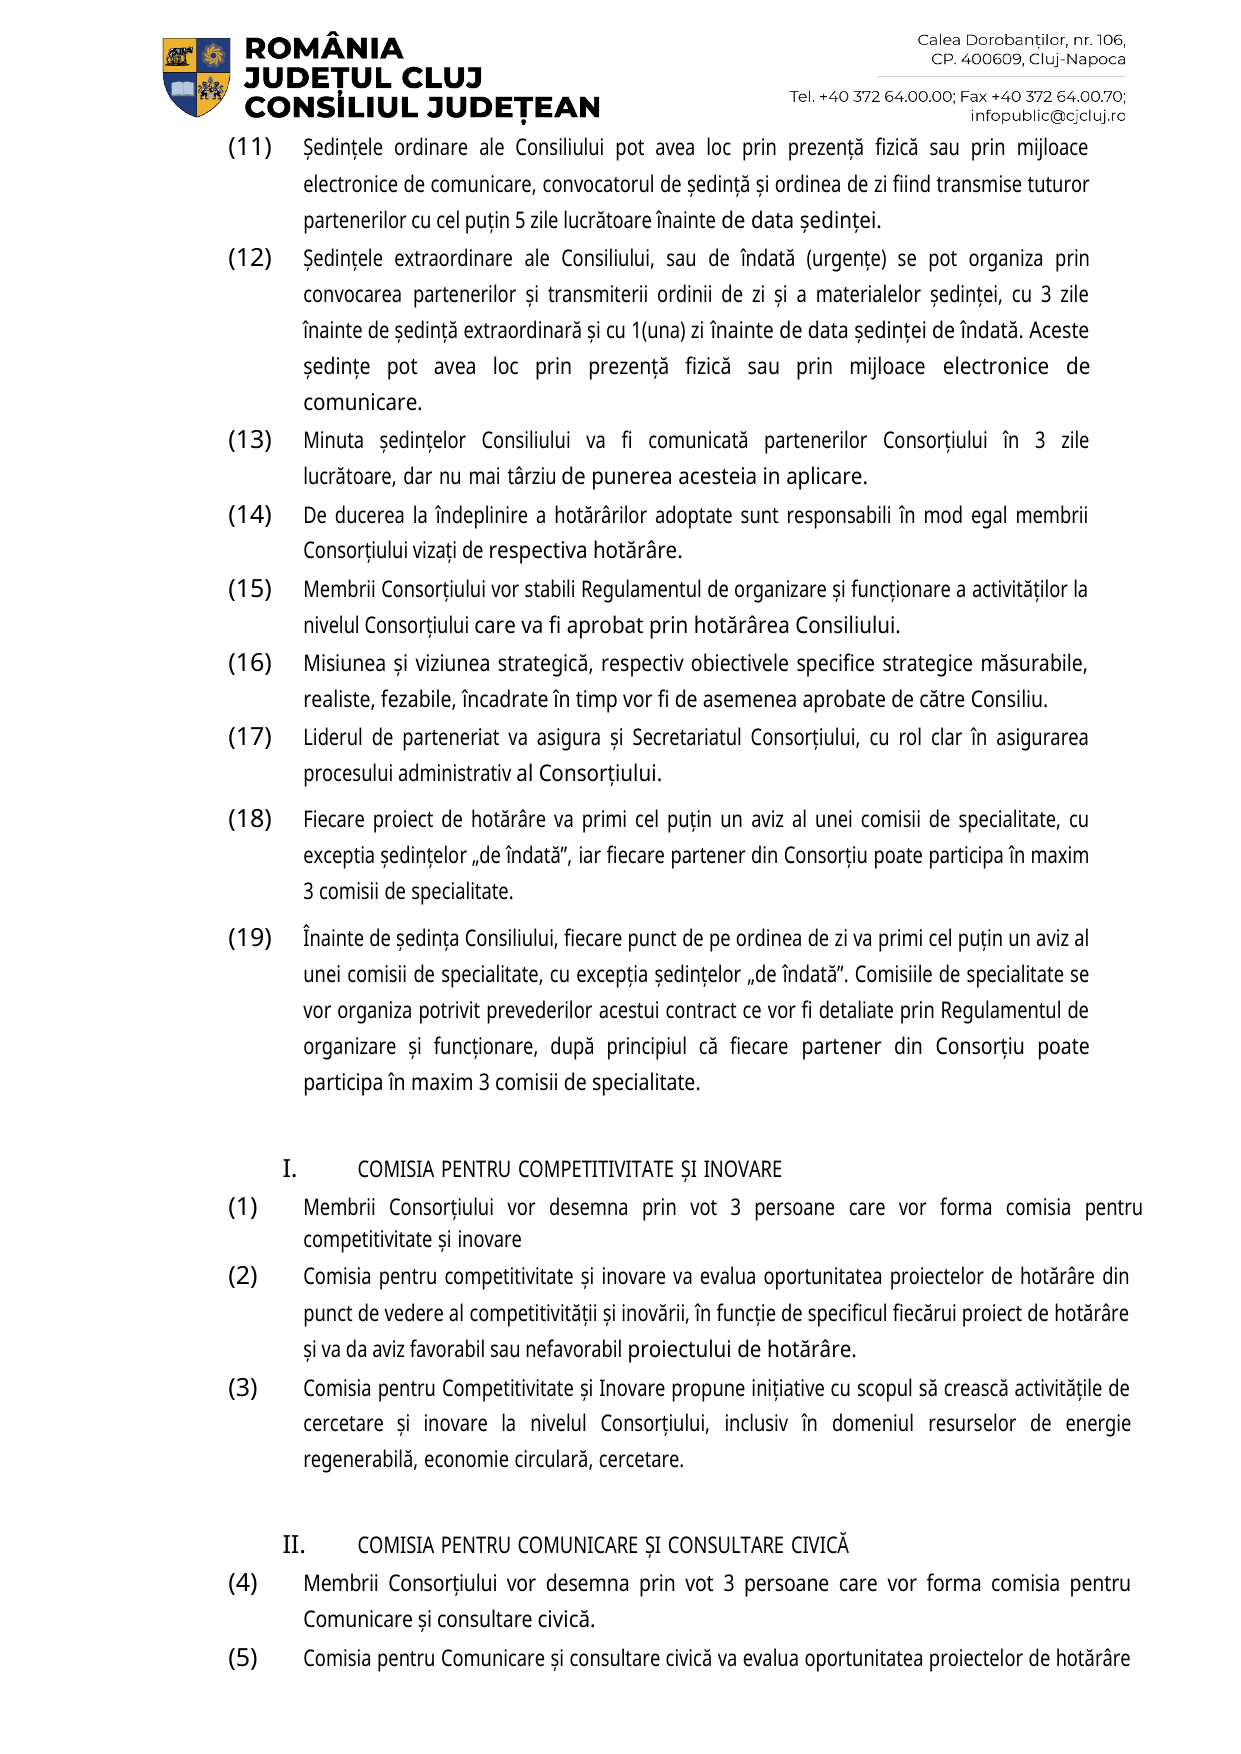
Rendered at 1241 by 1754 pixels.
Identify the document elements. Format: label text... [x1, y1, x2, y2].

list Minuta ședințelor Consiliului va fi comunicată partenerilor Consorțiului în 3 zile lucrătoare, dar nu mai târziu de punerea acesteia in aplicare. [228, 422, 1089, 492]
list De ducerea la îndeplinire a hotărârilor adoptate sunt responsabili în mod egal membrii Consorțiului vizați de respectiva hotărâre. [228, 496, 1089, 566]
list Membrii Consorțiului vor desemna prin vot 3 persoane care vor forma comisia pentru Comunicare și consultare civică. [228, 1565, 1131, 1634]
list Comisia pentru competitivitate și inovare va evalua oportunitatea proiectelor de hotărâre din punct de vedere al competitivității și inovării, în funcție de specificul fiecărui proiect de hotărâre și va da aviz favorabil sau nefavorabil proiectului de hotărâre. [228, 1258, 1131, 1364]
list Misiunea și viziunea strategică, respectiv obiectivele specifice strategice măsurabile, realiste, fezabile, încadrate în timp vor fi de asemenea aprobate de către Consiliu. [228, 645, 1089, 714]
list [228, 1639, 1132, 1673]
list COMISIA PENTRU COMPETITIVITATE ȘI INOVARE [282, 1151, 1143, 1185]
picture [162, 31, 600, 125]
list Ședințele ordinare ale Consiliului pot avea loc prin prezență fizică sau prin mijloace electronice de comunicare, convocatorul de ședință și ordinea de zi fiind transmise tuturor partenerilor cu cel puțin 5 zile lucrătoare înainte de data ședinței. [228, 122, 1090, 235]
list Liderul de parteneriat va asigura și Secretariatul Consorțiului, cu rol clar în asigurarea procesului administrativ al Consorțiului. [228, 719, 1090, 788]
list Fiecare proiect de hotărâre va primi cel puțin un aviz al unei comisii de specialitate, cu exceptia ședințelor „de îndată”, iar fiecare partener din Consorțiu poate participa în maxim 3 comisii de specialitate. [228, 801, 1090, 906]
list Membrii Consorțiului vor desemna prin vot 3 persoane care vor forma comisia pentru competitivitate și inovare [228, 1189, 1143, 1254]
list Înainte de ședința Consiliului, fiecare punct de pe ordinea de zi va primi cel puțin un aviz al unei comisii de specialitate, cu excepția ședințelor „de îndată”. Comisiile de specialitate se vor organiza potrivit prevederilor acestui contract ce vor fi detaliate prin Regulamentul de organizare și funcționare, după principiul că fiecare partener din Consorțiu poate participa în maxim 3 comisii de specialitate. [228, 919, 1090, 1097]
list Ședințele extraordinare ale Consiliului, sau de îndată (urgențe) se pot organiza prin convocarea partenerilor și transmiterii ordinii de zi și a materialelor ședinței, cu 3 zile înainte de ședință extraordinară și cu 1(una) zi înainte de data ședinței de îndată. Aceste ședințe pot avea loc prin prezență fizică sau prin mijloace electronice de comunicare. [228, 240, 1090, 417]
picture [789, 31, 1125, 125]
list COMISIA PENTRU COMUNICARE ȘI CONSULTARE CIVICĂ [282, 1527, 1143, 1561]
list Comisia pentru Competitivitate și Inovare propune inițiative cu scopul să crească activitățile de cercetare și inovare la nivelul Consorțiului, inclusiv în domeniul resurselor de energie regenerabilă, economie circulară, cercetare. [228, 1369, 1131, 1474]
list Membrii Consorțiului vor stabili Regulamentul de organizare și funcționare a activităților la nivelul Consorțiului care va fi aprobat prin hotărârea Consiliului. [228, 571, 1090, 640]
